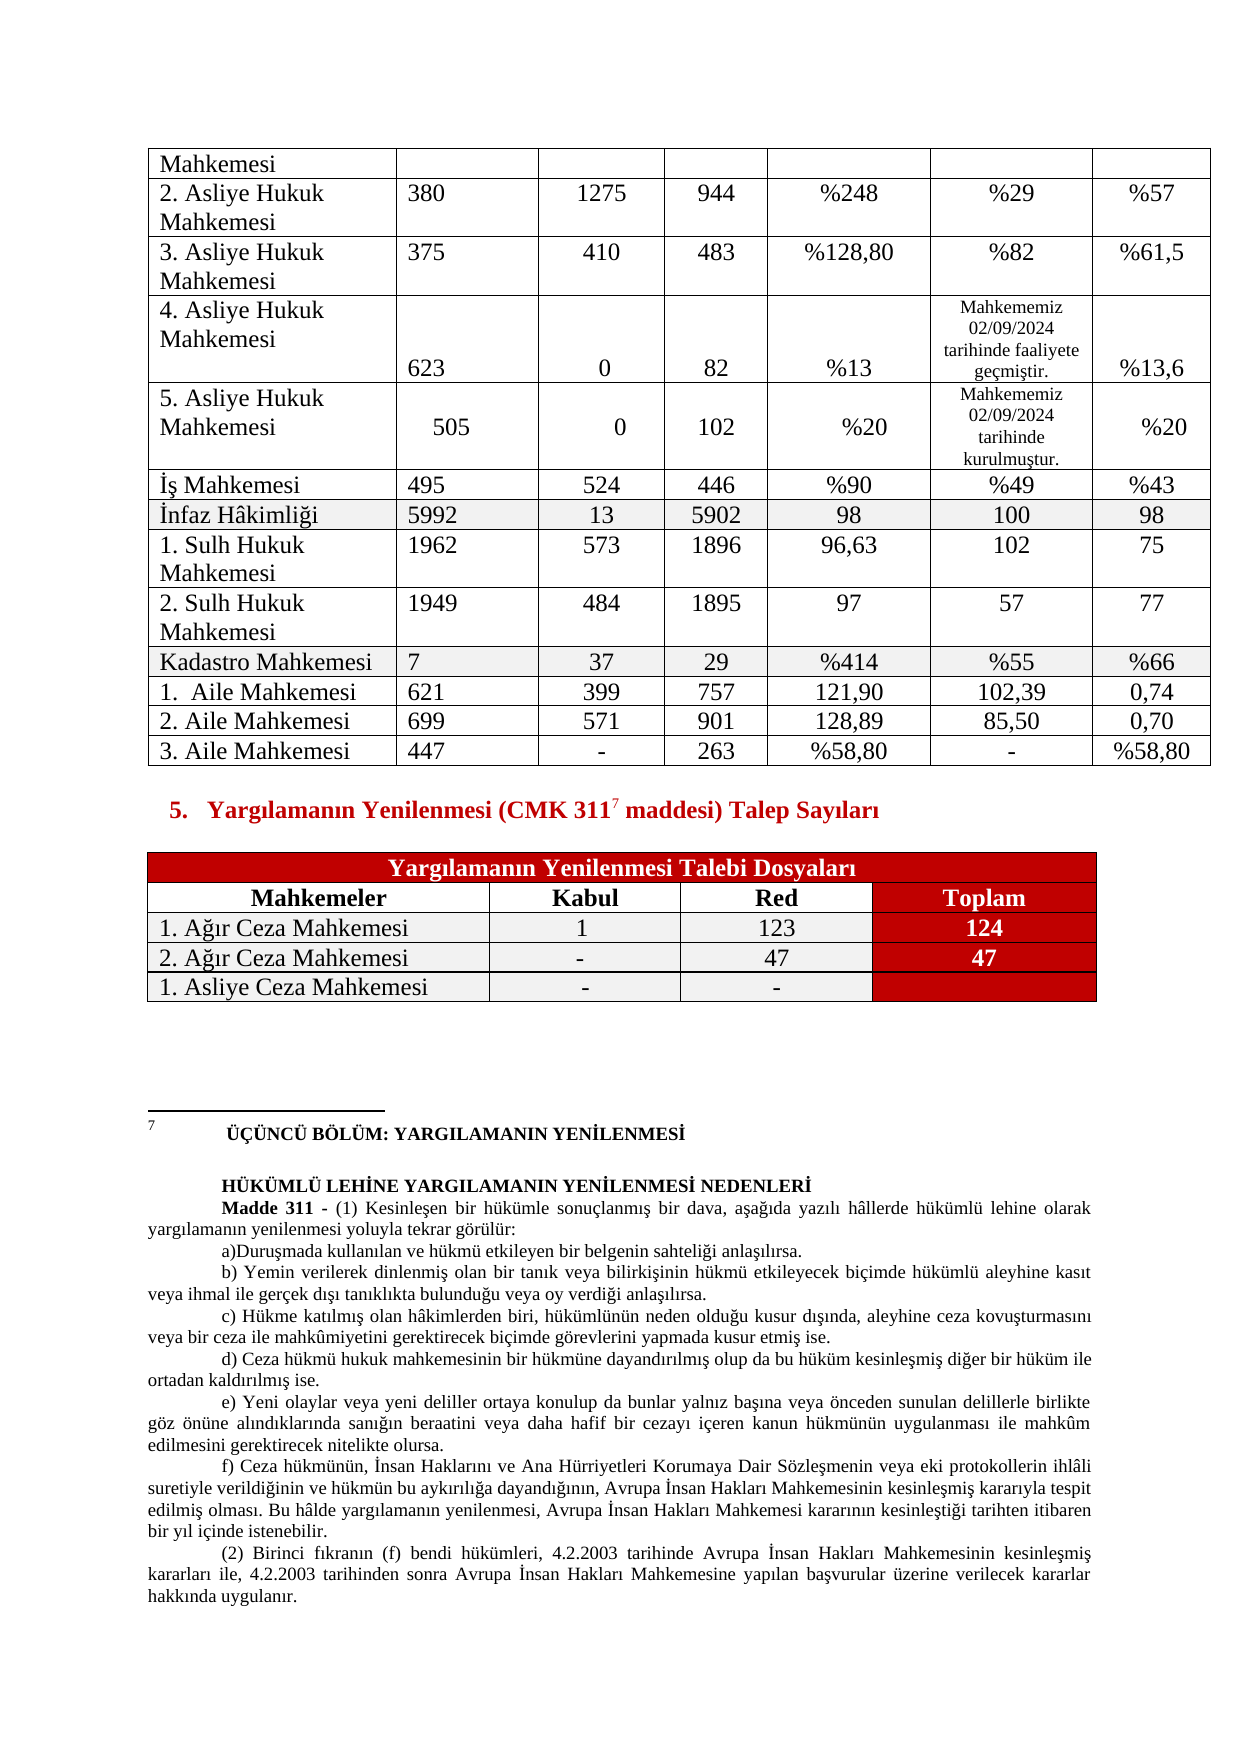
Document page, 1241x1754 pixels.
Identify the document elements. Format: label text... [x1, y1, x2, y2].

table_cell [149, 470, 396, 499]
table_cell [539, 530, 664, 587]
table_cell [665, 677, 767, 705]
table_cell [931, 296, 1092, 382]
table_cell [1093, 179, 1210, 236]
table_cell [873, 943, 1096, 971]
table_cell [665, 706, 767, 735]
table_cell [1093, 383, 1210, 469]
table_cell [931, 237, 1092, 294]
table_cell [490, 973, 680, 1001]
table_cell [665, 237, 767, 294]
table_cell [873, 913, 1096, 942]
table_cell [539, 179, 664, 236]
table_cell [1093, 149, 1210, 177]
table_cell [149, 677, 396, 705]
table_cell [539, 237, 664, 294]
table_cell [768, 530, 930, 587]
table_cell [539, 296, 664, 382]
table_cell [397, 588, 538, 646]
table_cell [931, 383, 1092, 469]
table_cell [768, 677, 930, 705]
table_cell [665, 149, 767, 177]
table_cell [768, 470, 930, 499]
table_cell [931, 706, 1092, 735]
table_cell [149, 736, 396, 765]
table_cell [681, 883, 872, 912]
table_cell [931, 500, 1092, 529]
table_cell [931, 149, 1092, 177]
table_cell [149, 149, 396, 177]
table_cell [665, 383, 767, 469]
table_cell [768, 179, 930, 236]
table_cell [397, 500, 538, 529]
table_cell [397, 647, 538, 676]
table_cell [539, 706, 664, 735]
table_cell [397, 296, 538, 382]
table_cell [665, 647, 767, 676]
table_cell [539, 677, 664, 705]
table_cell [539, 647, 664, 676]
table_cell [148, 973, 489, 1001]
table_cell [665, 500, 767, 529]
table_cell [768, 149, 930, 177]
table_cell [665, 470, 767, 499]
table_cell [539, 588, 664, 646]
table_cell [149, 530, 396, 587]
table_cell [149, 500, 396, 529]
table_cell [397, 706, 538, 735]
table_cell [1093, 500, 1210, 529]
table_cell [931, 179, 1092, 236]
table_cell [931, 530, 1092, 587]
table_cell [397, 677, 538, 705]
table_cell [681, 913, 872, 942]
list Yargılamanın Yenilenmesi (CMK 311 maddesi) Talep Sayıları [169, 795, 1093, 823]
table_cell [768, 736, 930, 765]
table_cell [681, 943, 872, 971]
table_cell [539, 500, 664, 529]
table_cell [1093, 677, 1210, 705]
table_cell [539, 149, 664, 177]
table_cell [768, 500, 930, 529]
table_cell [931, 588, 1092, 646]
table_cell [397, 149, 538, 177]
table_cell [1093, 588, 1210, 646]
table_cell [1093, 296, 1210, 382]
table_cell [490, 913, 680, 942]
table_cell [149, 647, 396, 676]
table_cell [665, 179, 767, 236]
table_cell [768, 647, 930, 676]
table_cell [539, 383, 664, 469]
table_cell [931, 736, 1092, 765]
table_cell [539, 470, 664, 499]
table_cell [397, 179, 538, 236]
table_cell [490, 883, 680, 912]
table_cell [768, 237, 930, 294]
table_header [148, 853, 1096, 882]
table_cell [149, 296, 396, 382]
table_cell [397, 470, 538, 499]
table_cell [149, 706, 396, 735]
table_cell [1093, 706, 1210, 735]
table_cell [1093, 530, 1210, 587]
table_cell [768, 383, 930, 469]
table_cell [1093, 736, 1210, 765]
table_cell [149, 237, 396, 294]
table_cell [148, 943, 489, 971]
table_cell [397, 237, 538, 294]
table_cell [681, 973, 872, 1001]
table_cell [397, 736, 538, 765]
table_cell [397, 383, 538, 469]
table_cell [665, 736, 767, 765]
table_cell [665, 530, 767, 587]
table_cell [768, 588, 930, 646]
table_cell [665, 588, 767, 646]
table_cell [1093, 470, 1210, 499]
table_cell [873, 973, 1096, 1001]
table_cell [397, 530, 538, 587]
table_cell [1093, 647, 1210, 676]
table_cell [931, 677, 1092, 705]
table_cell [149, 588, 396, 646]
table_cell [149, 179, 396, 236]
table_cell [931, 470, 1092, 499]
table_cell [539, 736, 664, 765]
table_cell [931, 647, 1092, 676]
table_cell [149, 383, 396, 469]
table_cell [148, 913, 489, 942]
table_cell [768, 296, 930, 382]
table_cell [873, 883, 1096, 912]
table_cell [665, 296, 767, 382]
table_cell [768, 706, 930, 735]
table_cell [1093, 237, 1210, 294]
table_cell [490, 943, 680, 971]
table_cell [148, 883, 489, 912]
